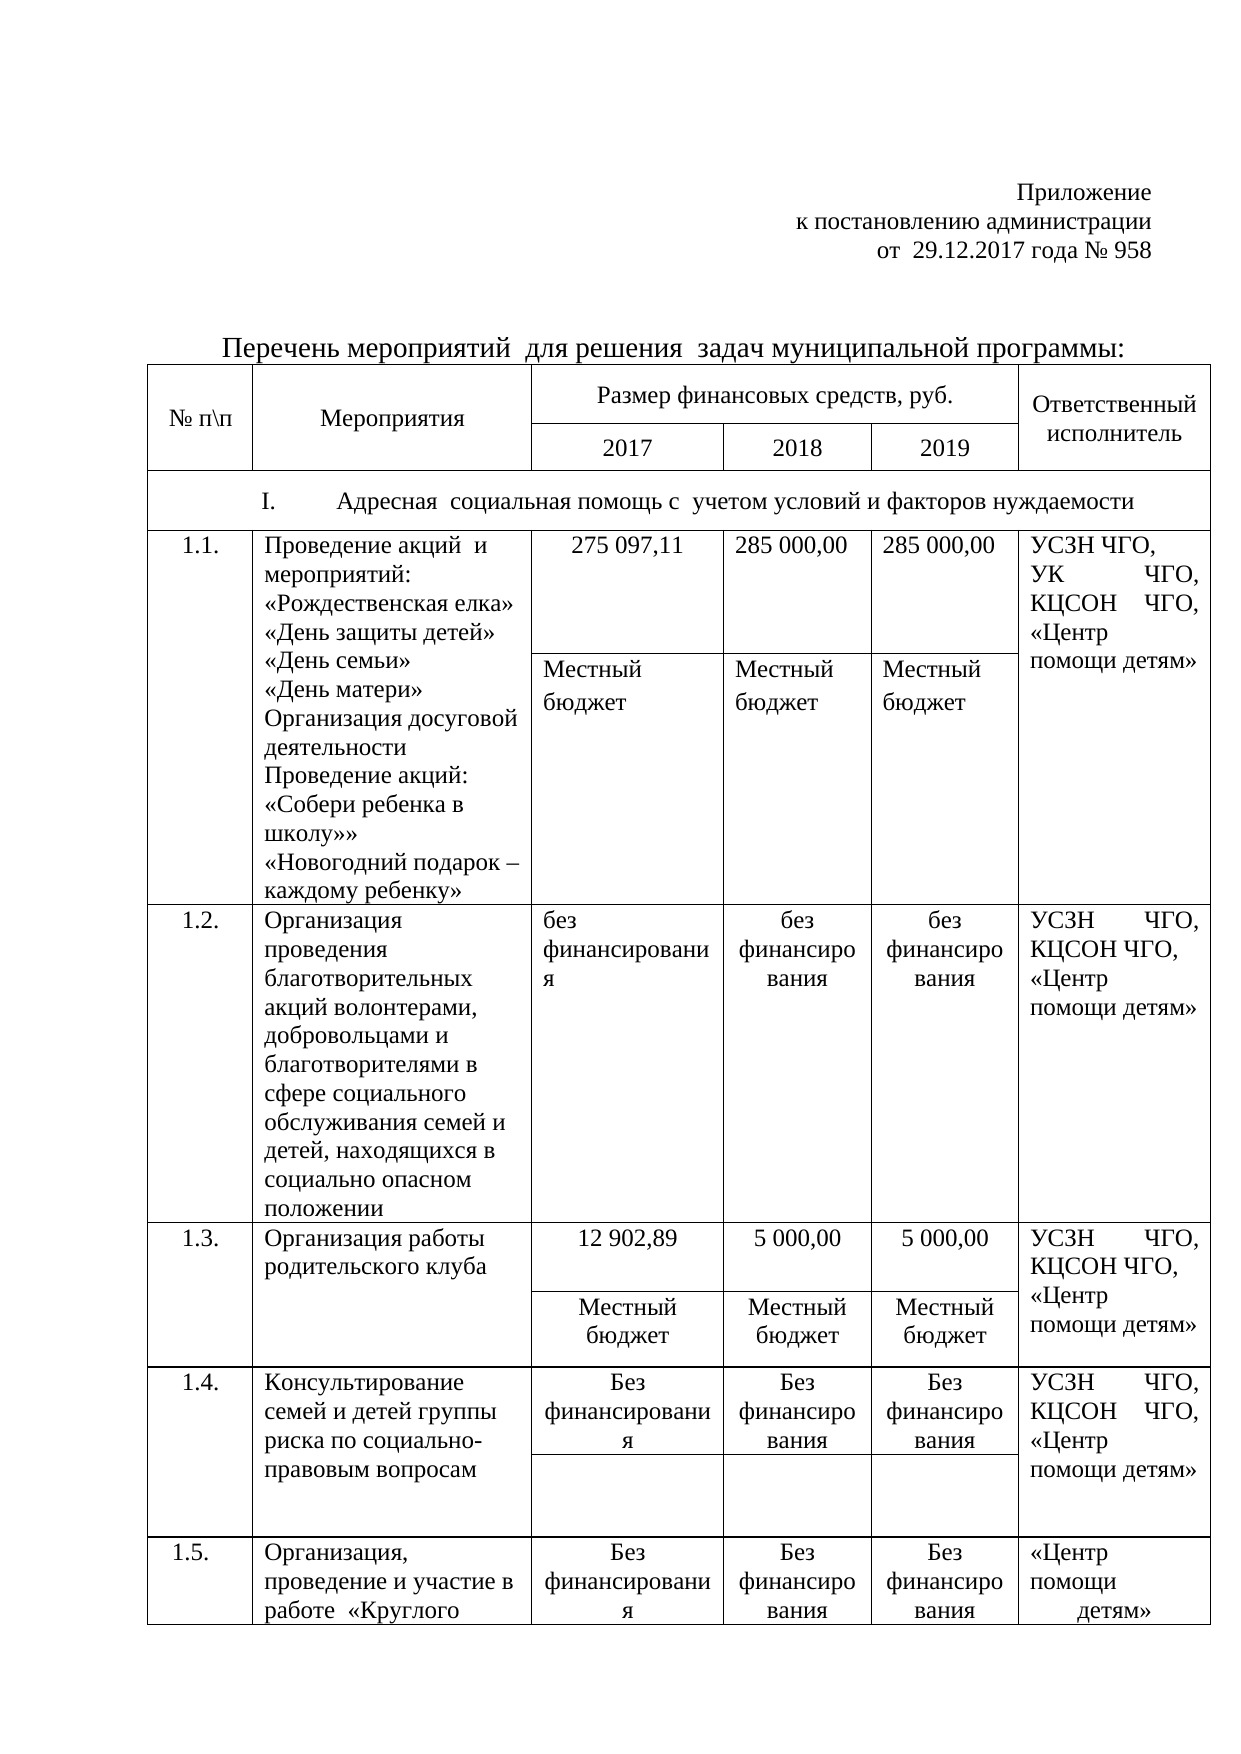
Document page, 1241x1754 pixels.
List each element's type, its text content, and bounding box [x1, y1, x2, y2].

table_cell 1.3. [148, 1223, 252, 1366]
table_cell Консультирование семей и детей группы риска по социально-правовым вопросам [253, 1368, 531, 1536]
table_cell [872, 740, 1018, 904]
table_cell 2018 [724, 424, 871, 470]
table_cell Местный бюджет [532, 654, 723, 740]
table_cell Организация проведения благотворительных акций волонтерами, добровольцами и благотворителями в сфере социального обслуживания семей и детей, находящихся в социально опасном положении [253, 905, 531, 1222]
table_cell [724, 740, 871, 904]
table_cell Без финансирования [724, 1538, 871, 1624]
table_cell УСЗН ЧГО, КЦСОН ЧГО, «Центр помощи детям» [1019, 905, 1210, 1222]
text Перечень мероприятий для решения задач муниципальной программы: [148, 331, 1152, 364]
table_cell УСЗН ЧГО, УК ЧГО, КЦСОН ЧГО, «Центр помощи детям» [1019, 531, 1210, 904]
table_header Размер финансовых средств, руб. [532, 365, 1018, 423]
table_cell Без финансирования [872, 1368, 1018, 1454]
table_cell 1.5. [148, 1538, 252, 1624]
table_cell Местный бюджет [724, 654, 871, 740]
table_cell Без финансирования [872, 1538, 1018, 1624]
table_header Мероприятия [253, 365, 531, 470]
table_cell УСЗН ЧГО, КЦСОН ЧГО, «Центр помощи детям» [1019, 1368, 1210, 1536]
table_header № п\п [148, 365, 252, 470]
table_cell 1.4. [148, 1368, 252, 1536]
table_cell Проведение акций и мероприятий: «Рождественская елка» «День защиты детей» «День семьи» «День матери» Организация досуговой деятельности Проведение акций: «Собери ребенка в школу»» «Новогодний подарок – каждому ребенку» [253, 531, 531, 904]
table_cell [872, 1455, 1018, 1536]
table_cell без финансирования [532, 905, 723, 1222]
table_cell [532, 1455, 723, 1536]
table_cell 5 000,00 [724, 1223, 871, 1291]
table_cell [1019, 1538, 1210, 1624]
table_cell Местный бюджет [532, 1292, 723, 1366]
table_cell [532, 740, 723, 904]
table_cell 285 000,00 [724, 531, 871, 653]
table_cell Без финансирования [532, 1368, 723, 1454]
table_cell 12 902,89 [532, 1223, 723, 1291]
table_cell без финансирования [724, 905, 871, 1222]
table_cell без финансирования [872, 905, 1018, 1222]
table_cell Местный бюджет [724, 1292, 871, 1366]
table_cell Без финансирования [724, 1368, 871, 1454]
table_cell Адресная социальная помощь с учетом условий и факторов нуждаемости [148, 471, 1210, 529]
table_cell Организация работы родительского клуба [253, 1223, 531, 1366]
text от 29.12.2017 года № 958 [148, 235, 1152, 263]
table_cell УСЗН ЧГО, КЦСОН ЧГО, «Центр помощи детям» [1019, 1223, 1210, 1366]
table_cell 5 000,00 [872, 1223, 1018, 1291]
table_cell 2019 [872, 424, 1018, 470]
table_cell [253, 1538, 531, 1624]
table_cell [724, 1455, 871, 1536]
text к постановлению администрации [148, 206, 1152, 235]
table_cell 285 000,00 [872, 531, 1018, 653]
table_cell 1.1. [148, 531, 252, 904]
table_cell Без финансирования [532, 1538, 723, 1624]
table_cell 1.2. [148, 905, 252, 1222]
table_cell 275 097,11 [532, 531, 723, 653]
table_cell Местный бюджет [872, 654, 1018, 740]
table_header Ответственный исполнитель [1019, 365, 1210, 470]
table_cell Местный бюджет [872, 1292, 1018, 1366]
text Приложение [148, 177, 1152, 206]
table_cell 2017 [532, 424, 723, 470]
